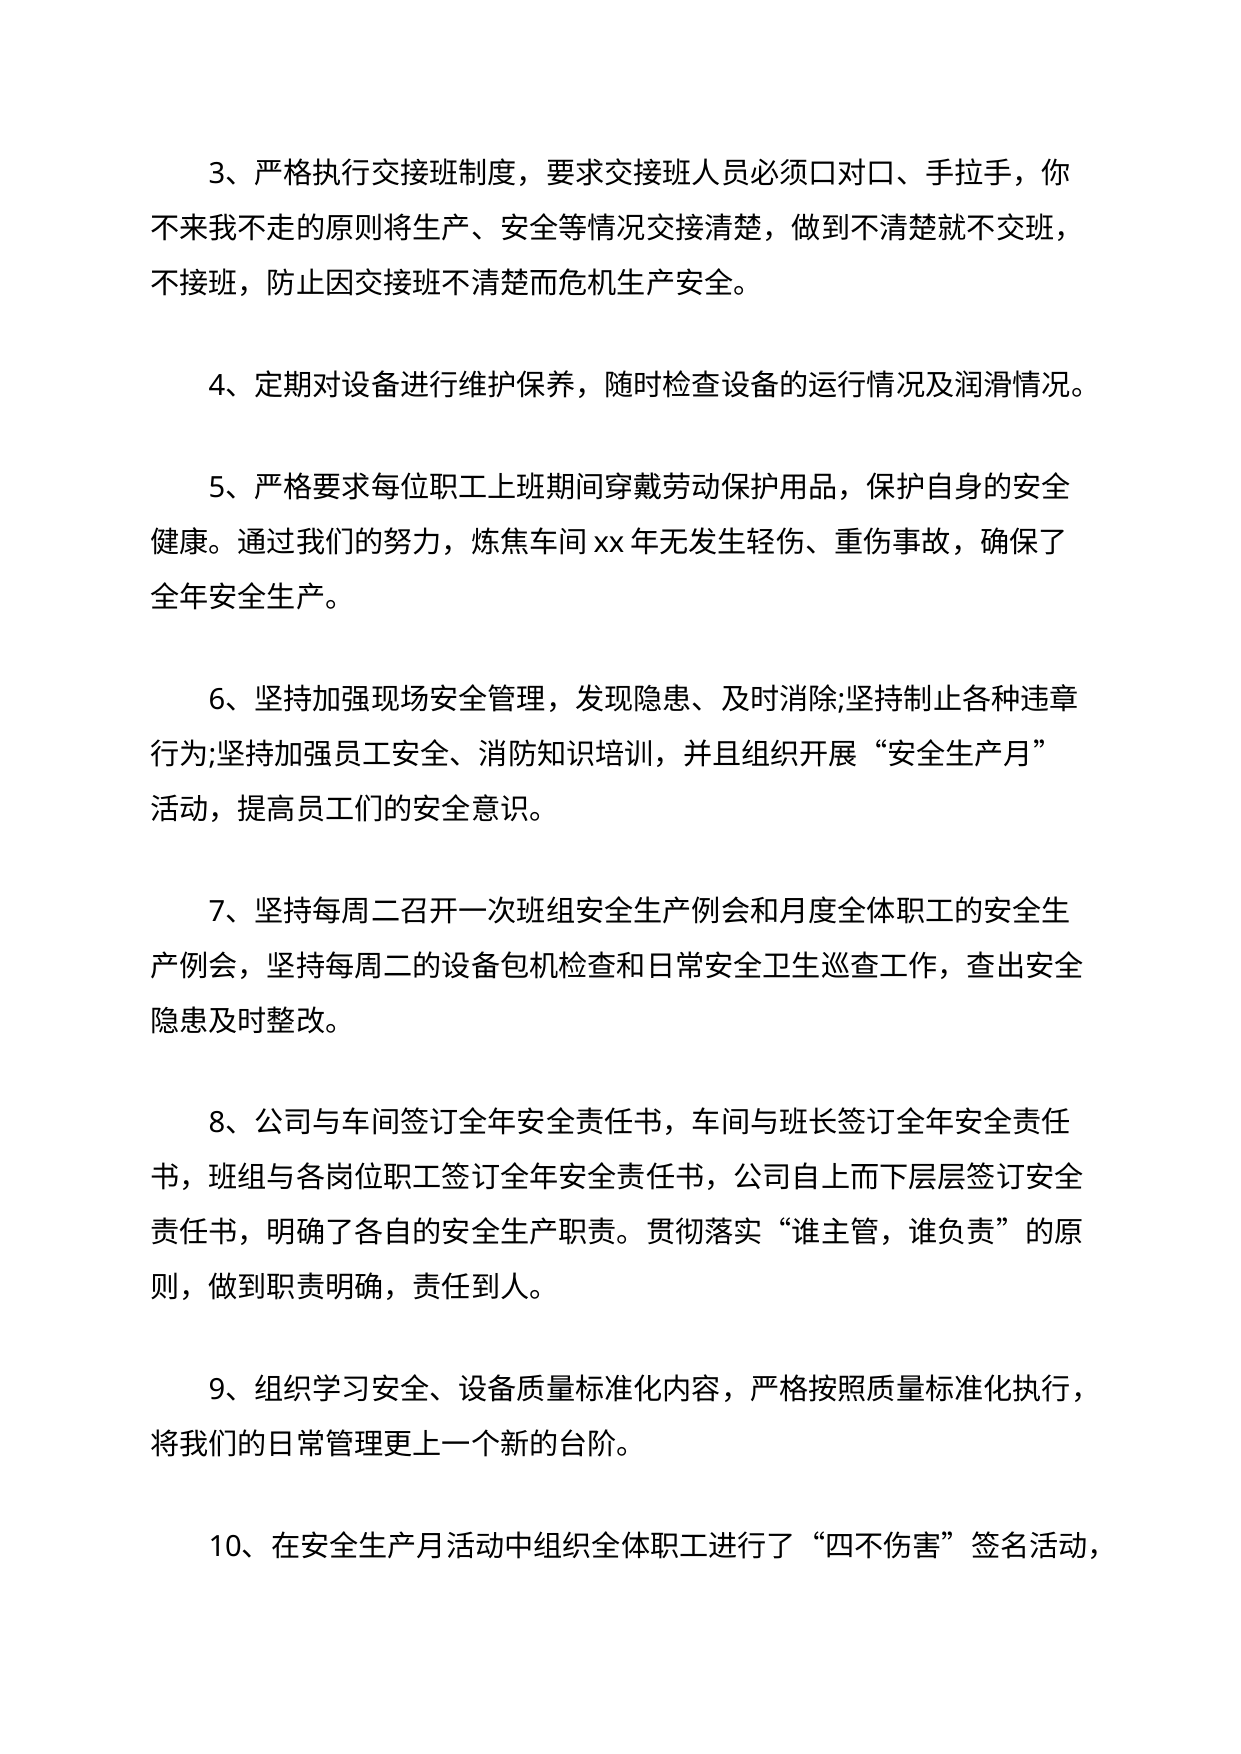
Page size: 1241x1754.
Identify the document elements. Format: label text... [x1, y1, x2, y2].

text 7、坚持每周二召开一次班组安全生产例会和月度全体职工的安全生产例会，坚持每周二的设备包机检查和日常安全卫生巡查工作，查出安全隐患及时整改。 [150, 887, 1090, 1039]
text 6、坚持加强现场安全管理，发现隐患、及时消除;坚持制止各种违章行为;坚持加强员工安全、消防知识培训，并且组织开展“安全生产月”活动，提高员工们的安全意识。 [150, 675, 1090, 828]
text 4、定期对设备进行维护保养，随时检查设备的运行情况及润滑情况。 [150, 362, 1090, 404]
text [150, 1522, 1090, 1564]
text 3、严格执行交接班制度，要求交接班人员必须口对口、手拉手，你不来我不走的原则将生产、安全等情况交接清楚，做到不清楚就不交班，不接班，防止因交接班不清楚而危机生产安全。 [150, 150, 1090, 302]
text 9、组织学习安全、设备质量标准化内容，严格按照质量标准化执行，将我们的日常管理更上一个新的台阶。 [150, 1365, 1090, 1463]
text 8、公司与车间签订全年安全责任书，车间与班长签订全年安全责任书，班组与各岗位职工签订全年安全责任书，公司自上而下层层签订安全责任书，明确了各自的安全生产职责。贯彻落实“谁主管，谁负责”的原则，做到职责明确，责任到人。 [150, 1099, 1090, 1306]
text 5、严格要求每位职工上班期间穿戴劳动保护用品，保护自身的安全健康。通过我们的努力，炼焦车间xx年无发生轻伤、重伤事故，确保了全年安全生产。 [150, 464, 1090, 616]
